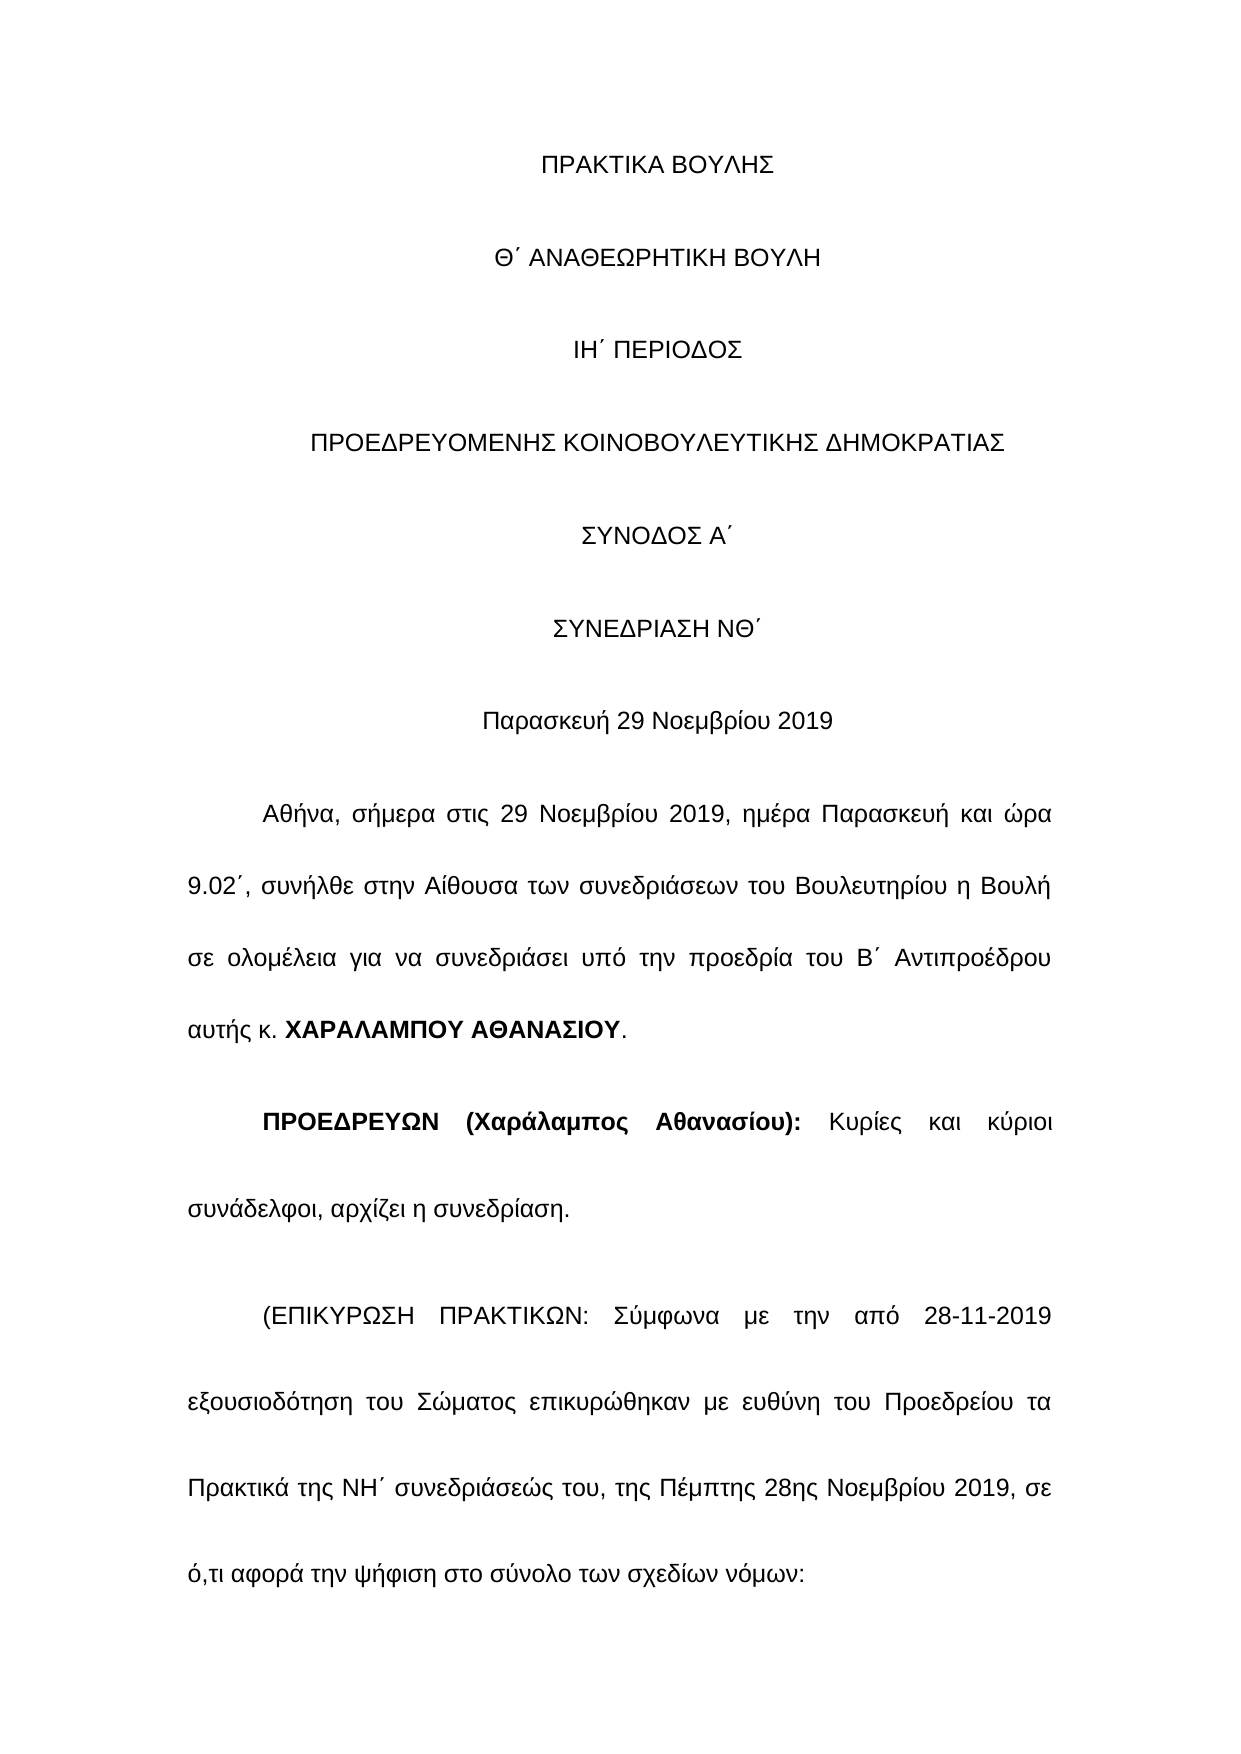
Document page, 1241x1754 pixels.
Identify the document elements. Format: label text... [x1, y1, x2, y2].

text ΙΗ΄ ΠΕΡΙΟΔΟΣ [187, 335, 1053, 364]
text ΠΡΟΕΔΡΕΥΩΝ (Χαράλαμπος Αθανασίου): Κυρίες και κύριοι συνάδελφοι, αρχίζει η συνεδρίαση. [187, 1107, 1053, 1222]
text ΠΡΑΚΤΙΚΑ ΒΟΥΛΗΣ [187, 150, 1053, 179]
text ΣΥΝΟΔΟΣ Α΄ [187, 521, 1053, 549]
text Θ΄ ΑΝΑΘΕΩΡΗΤΙΚΗ ΒΟΥΛΗ [187, 243, 1053, 271]
text Παρασκευή 29 Νοεμβρίου 2019 [187, 706, 1053, 735]
text Αθήνα, σήμερα στις 29 Νοεμβρίου 2019, ημέρα Παρασκευή και ώρα 9.02΄, συνήλθε στην Αίθουσα των συνεδριάσεων του Βουλευτηρίου η Βουλή σε ολομέλεια για να συνεδριάσει υπό την προεδρία του Β΄ Αντιπροέδρου αυτής κ. ΧΑΡΑΛΑΜΠΟΥ ΑΘΑΝΑΣΙΟΥ. [187, 799, 1053, 1043]
text ΠΡΟΕΔΡΕΥΟΜΕΝΗΣ ΚΟΙΝΟΒΟΥΛΕΥΤΙΚΗΣ ΔΗΜΟΚΡΑΤΙΑΣ [187, 428, 1053, 457]
text ΣΥΝΕΔΡΙΑΣΗ ΝΘ΄ [187, 613, 1053, 642]
text (ΕΠΙΚΥΡΩΣΗ ΠΡΑΚΤΙΚΩΝ: Σύμφωνα με την από 28-11-2019 εξουσιοδότηση του Σώματος επικυρώθηκαν με ευθύνη του Προεδρείου τα Πρακτικά της ΝΗ΄ συνεδριάσεώς του, της Πέμπτης 28ης Νοεμβρίου 2019, σε ό,τι αφορά την ψήφιση στο σύνολο των σχεδίων νόμων: [187, 1301, 1053, 1588]
